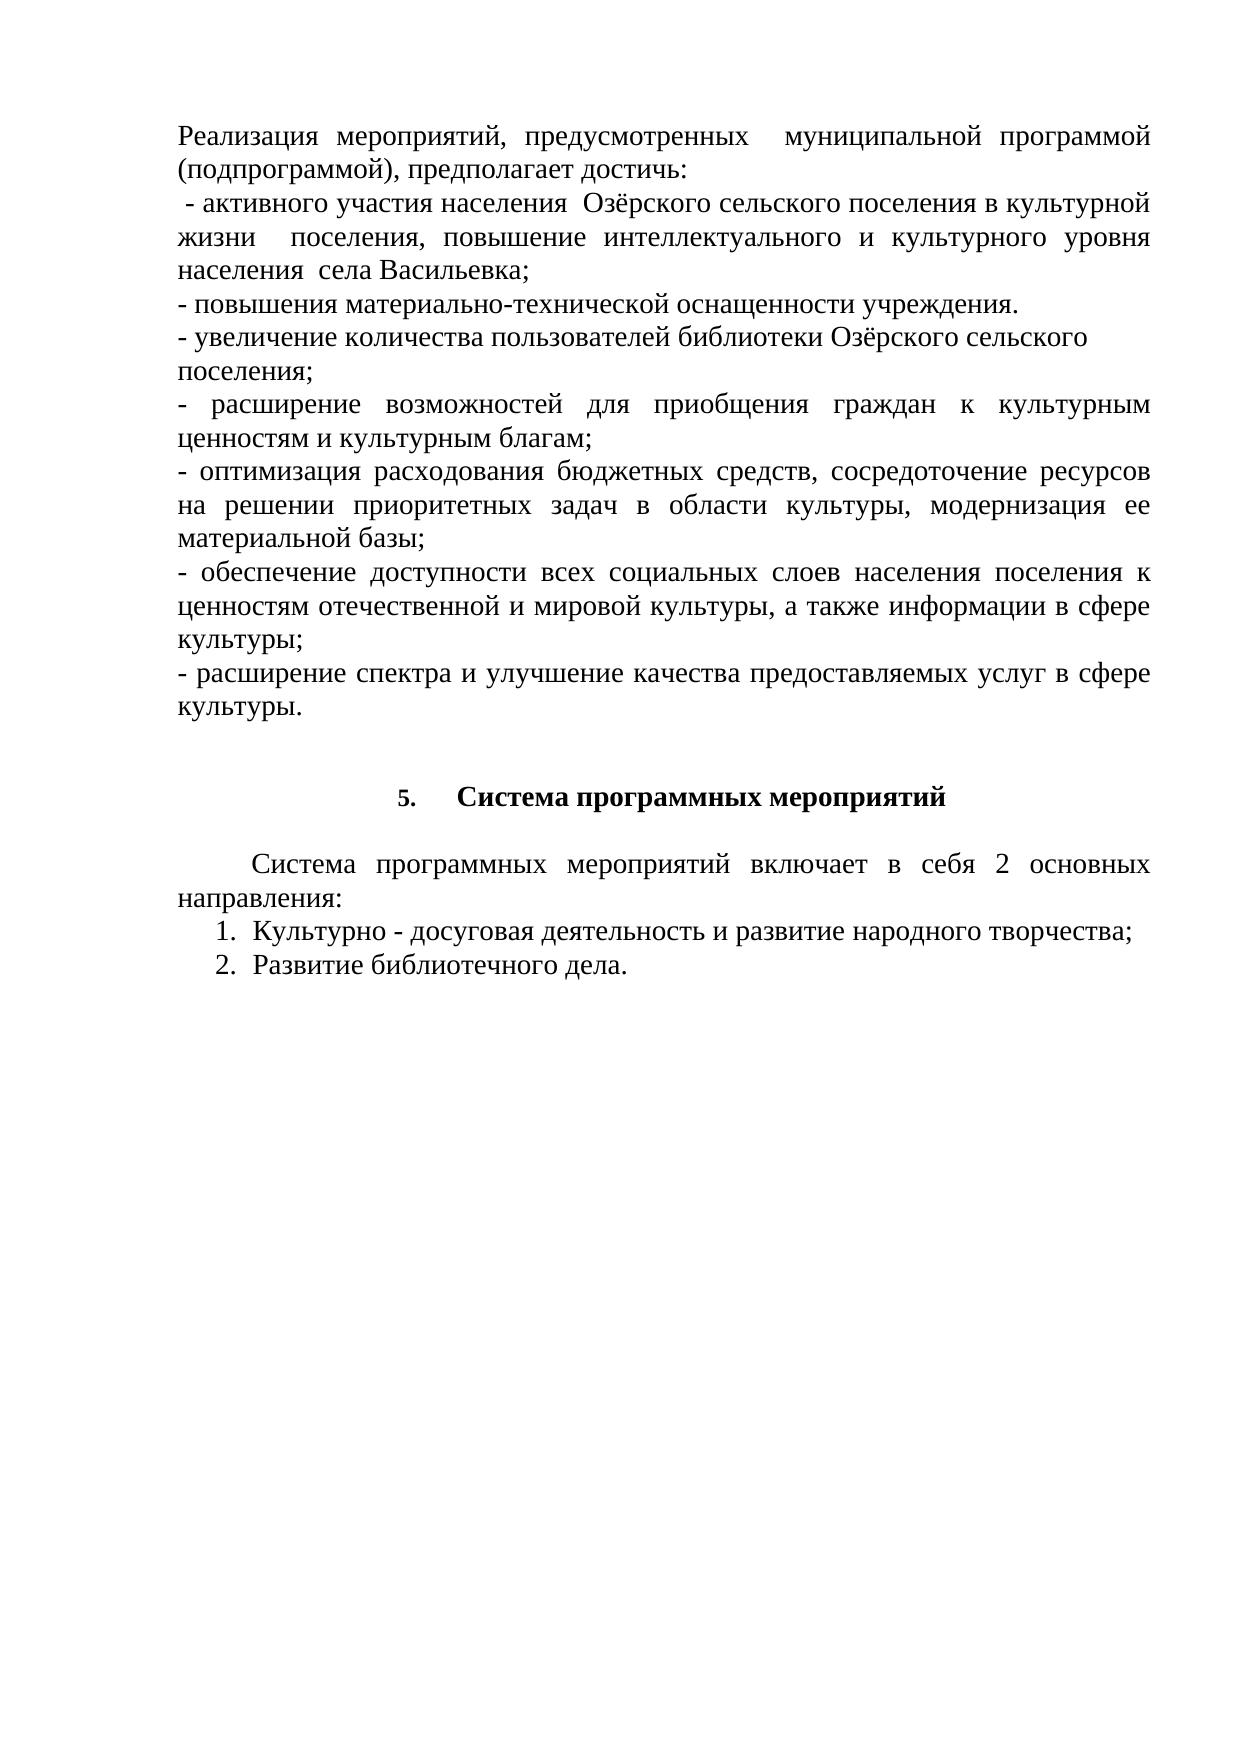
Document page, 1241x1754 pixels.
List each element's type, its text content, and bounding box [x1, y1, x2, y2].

text - повышения материально-технической оснащенности учреждения. [177, 286, 1152, 319]
text - активного участия населения Озёрского сельского поселения в культурной жизни поселения, повышение интеллектуального и культурного уровня населения села Васильевка; [177, 185, 1152, 286]
list Система программных мероприятий [192, 779, 1152, 813]
list Культурно - досуговая деятельность и развитие народного творчества; [215, 913, 1152, 947]
text - увеличение количества пользователей библиотеки Озёрского сельского поселения; [177, 319, 1152, 386]
text - расширение возможностей для приобщения граждан к культурным ценностям и культурным благам; [177, 386, 1152, 453]
text - расширение спектра и улучшение качества предоставляемых услуг в сфере культуры. [177, 655, 1152, 722]
text Реализация мероприятий, предусмотренных муниципальной программой (подпрограммой), предполагает достичь: [177, 118, 1152, 185]
list Развитие библиотечного дела. [215, 947, 1152, 981]
text - оптимизация расходования бюджетных средств, сосредоточение ресурсов на решении приоритетных задач в области культуры, модернизация ее материальной базы; [177, 453, 1152, 554]
text - обеспечение доступности всех социальных слоев населения поселения к ценностям отечественной и мировой культуры, а также информации в сфере культуры; [177, 554, 1152, 655]
text Система программных мероприятий включает в себя 2 основных направления: [177, 846, 1152, 913]
